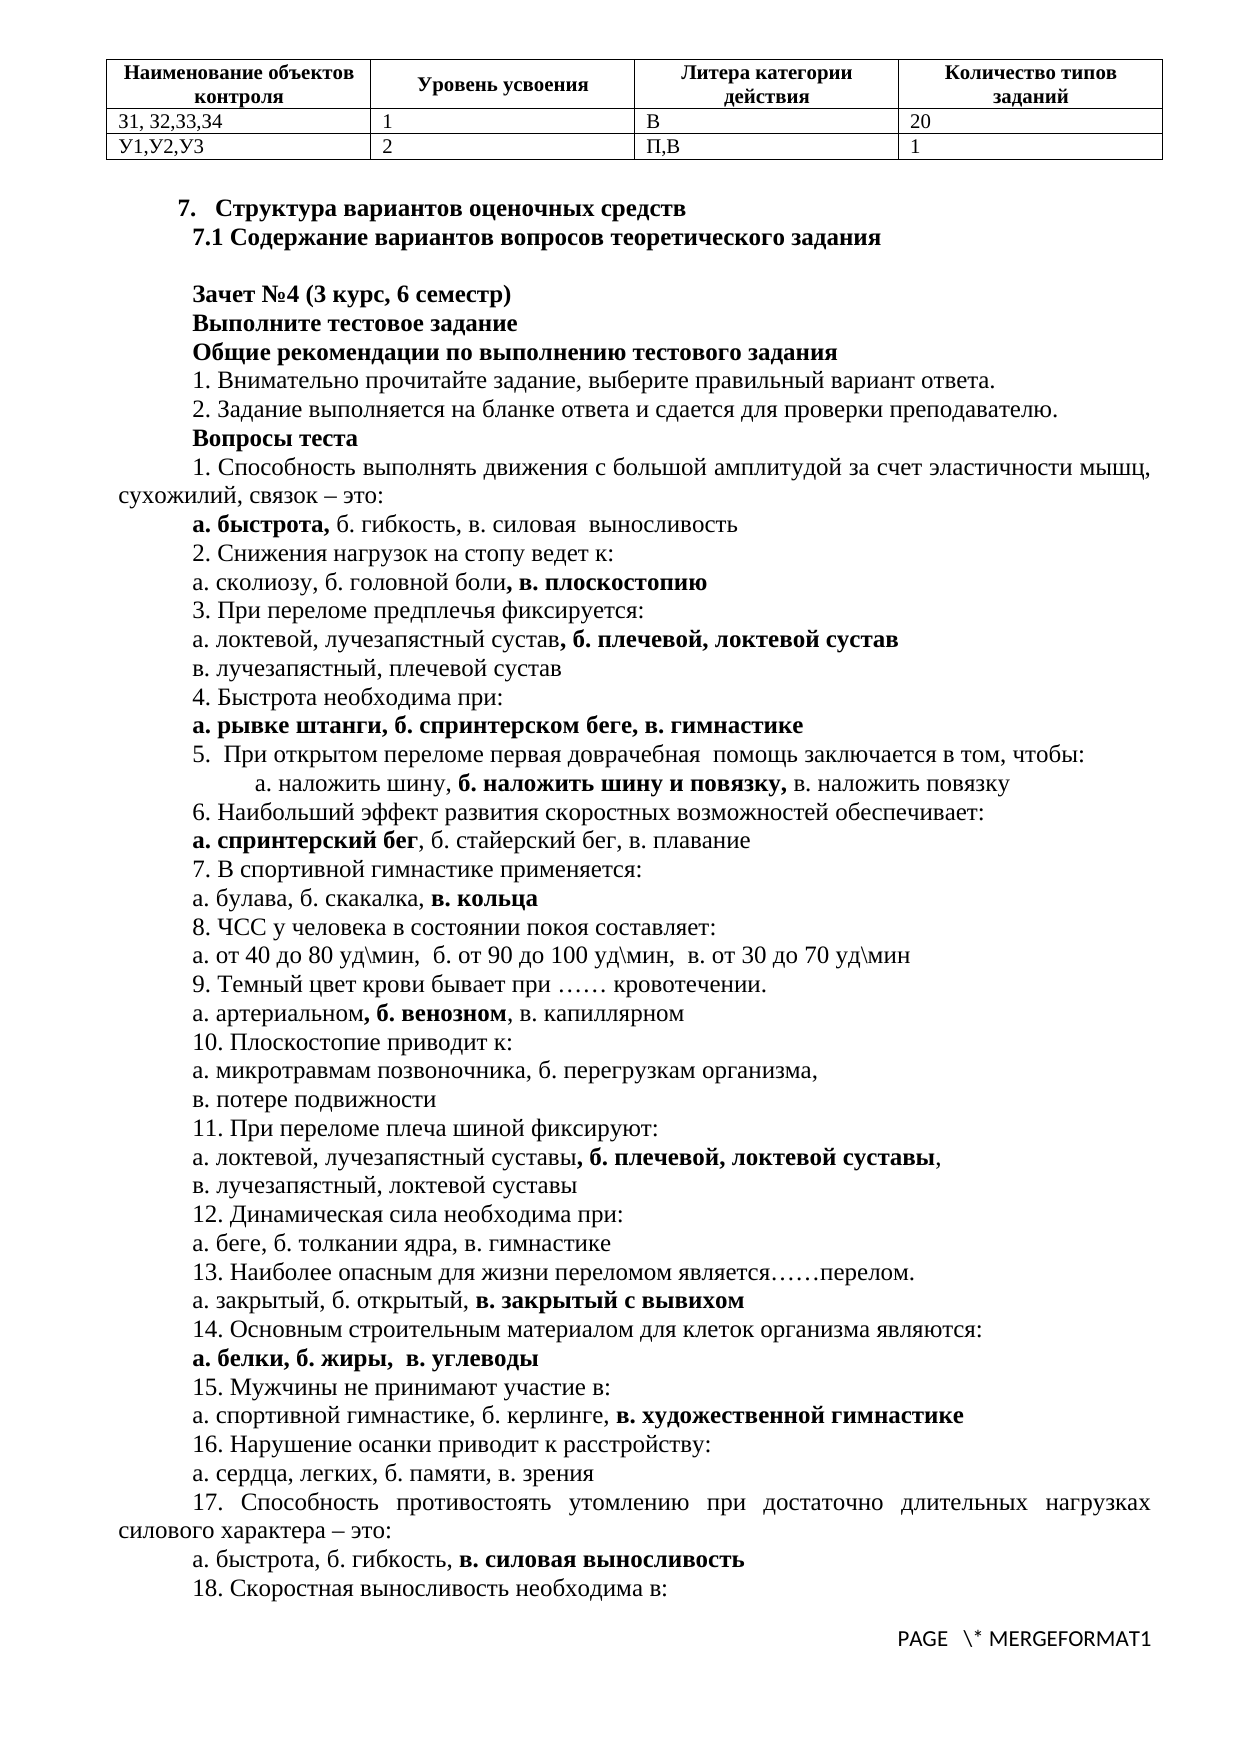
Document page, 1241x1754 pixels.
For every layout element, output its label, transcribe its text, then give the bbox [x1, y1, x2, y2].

list Структура вариантов оценочных средств [177, 193, 1152, 222]
text 6. Наибольший эффект развития скоростных возможностей обеспечивает: [118, 797, 1152, 826]
text а. от 40 до 80 уд\мин, б. от 90 до 100 уд\мин, в. от 30 до 70 уд\мин [118, 941, 1152, 969]
table_cell П,В [635, 134, 898, 158]
text 12. Динамическая сила необходима при: [118, 1199, 1152, 1228]
table_header Наименование объектов контроля [107, 60, 370, 108]
text 15. Мужчины не принимают участие в: [118, 1372, 1152, 1401]
text 11. При переломе плеча шиной фиксируют: [118, 1113, 1152, 1142]
text 16. Нарушение осанки приводит к расстройству: [118, 1429, 1152, 1458]
table_cell 2 [371, 134, 634, 158]
text а. сколиозу, б. головной боли, в. плоскостопию [118, 567, 1152, 596]
text Вопросы теста [118, 423, 1152, 452]
text а. спортивной гимнастике, б. керлинге, в. художественной гимнастике [118, 1401, 1152, 1429]
text 1. Внимательно прочитайте задание, выберите правильный вариант ответа. [118, 366, 1152, 394]
text а. быстрота, б. гибкость, в. силовая выносливость [118, 1544, 1152, 1573]
text а. наложить шину, б. наложить шину и повязку, в. наложить повязку [118, 768, 1152, 797]
table_cell З1, З2,З3,З4 [107, 109, 370, 133]
text 18. Скоростная выносливость необходима в: [118, 1573, 1152, 1602]
text а. булава, б. скакалка, в. кольца [118, 883, 1152, 912]
table_cell В [635, 109, 898, 133]
text а. спринтерский бег, б. стайерский бег, в. плавание [118, 826, 1152, 854]
text в. лучезапястный, локтевой суставы [118, 1171, 1152, 1199]
text а. рывке штанги, б. спринтерском беге, в. гимнастике [118, 711, 1152, 739]
text 7. В спортивной гимнастике применяется: [118, 854, 1152, 883]
text а. локтевой, лучезапястный сустав, б. плечевой, локтевой сустав [118, 624, 1152, 653]
table_cell 1 [899, 134, 1162, 158]
text 4. Быстрота необходима при: [118, 682, 1152, 711]
text Выполните тестовое задание [118, 308, 1152, 337]
text 5. При открытом переломе первая доврачебная помощь заключается в том, чтобы: [118, 739, 1152, 768]
text а. белки, б. жиры, в. углеводы [118, 1343, 1152, 1372]
text а. артериальном, б. венозном, в. капиллярном [118, 998, 1152, 1027]
text 14. Основным строительным материалом для клеток организма являются: [118, 1314, 1152, 1343]
table_header Количество типов заданий [899, 60, 1162, 108]
text Общие рекомендации по выполнению тестового задания [118, 337, 1152, 366]
text 13. Наиболее опасным для жизни переломом является……перелом. [118, 1257, 1152, 1286]
table_header Литера категории действия [635, 60, 898, 108]
text 10. Плоскостопие приводит к: [118, 1027, 1152, 1056]
text а. беге, б. толкании ядра, в. гимнастике [118, 1228, 1152, 1257]
text 9. Темный цвет крови бывает при …… кровотечении. [118, 969, 1152, 998]
text а. локтевой, лучезапястный суставы, б. плечевой, локтевой суставы, [118, 1142, 1152, 1171]
text а. сердца, легких, б. памяти, в. зрения [118, 1458, 1152, 1487]
text 7.1 Содержание вариантов вопросов теоретического задания [118, 222, 1152, 251]
text 1. Способность выполнять движения с большой амплитудой за счет эластичности мышц, сухожилий, связок – это: [118, 452, 1152, 509]
text а. микротравмам позвоночника, б. перегрузкам организма, [118, 1056, 1152, 1084]
text а. закрытый, б. открытый, в. закрытый с вывихом [118, 1286, 1152, 1314]
table_cell 20 [899, 109, 1162, 133]
text в. лучезапястный, плечевой сустав [118, 653, 1152, 682]
text 3. При переломе предплечья фиксируется: [118, 596, 1152, 624]
text в. потере подвижности [118, 1084, 1152, 1113]
table_cell 1 [371, 109, 634, 133]
text 8. ЧСС у человека в состоянии покоя составляет: [118, 912, 1152, 941]
text 2. Задание выполняется на бланке ответа и сдается для проверки преподавателю. [118, 394, 1152, 423]
text 2. Снижения нагрузок на стопу ведет к: [118, 538, 1152, 567]
text 17. Способность противостоять утомлению при достаточно длительных нагрузках силового характера – это: [118, 1487, 1152, 1544]
text а. быстрота, б. гибкость, в. силовая выносливость [118, 509, 1152, 538]
table_header Уровень усвоения [371, 60, 634, 108]
table_cell У1,У2,У3 [107, 134, 370, 158]
text Зачет №4 (3 курс, 6 семестр) [118, 279, 1152, 308]
